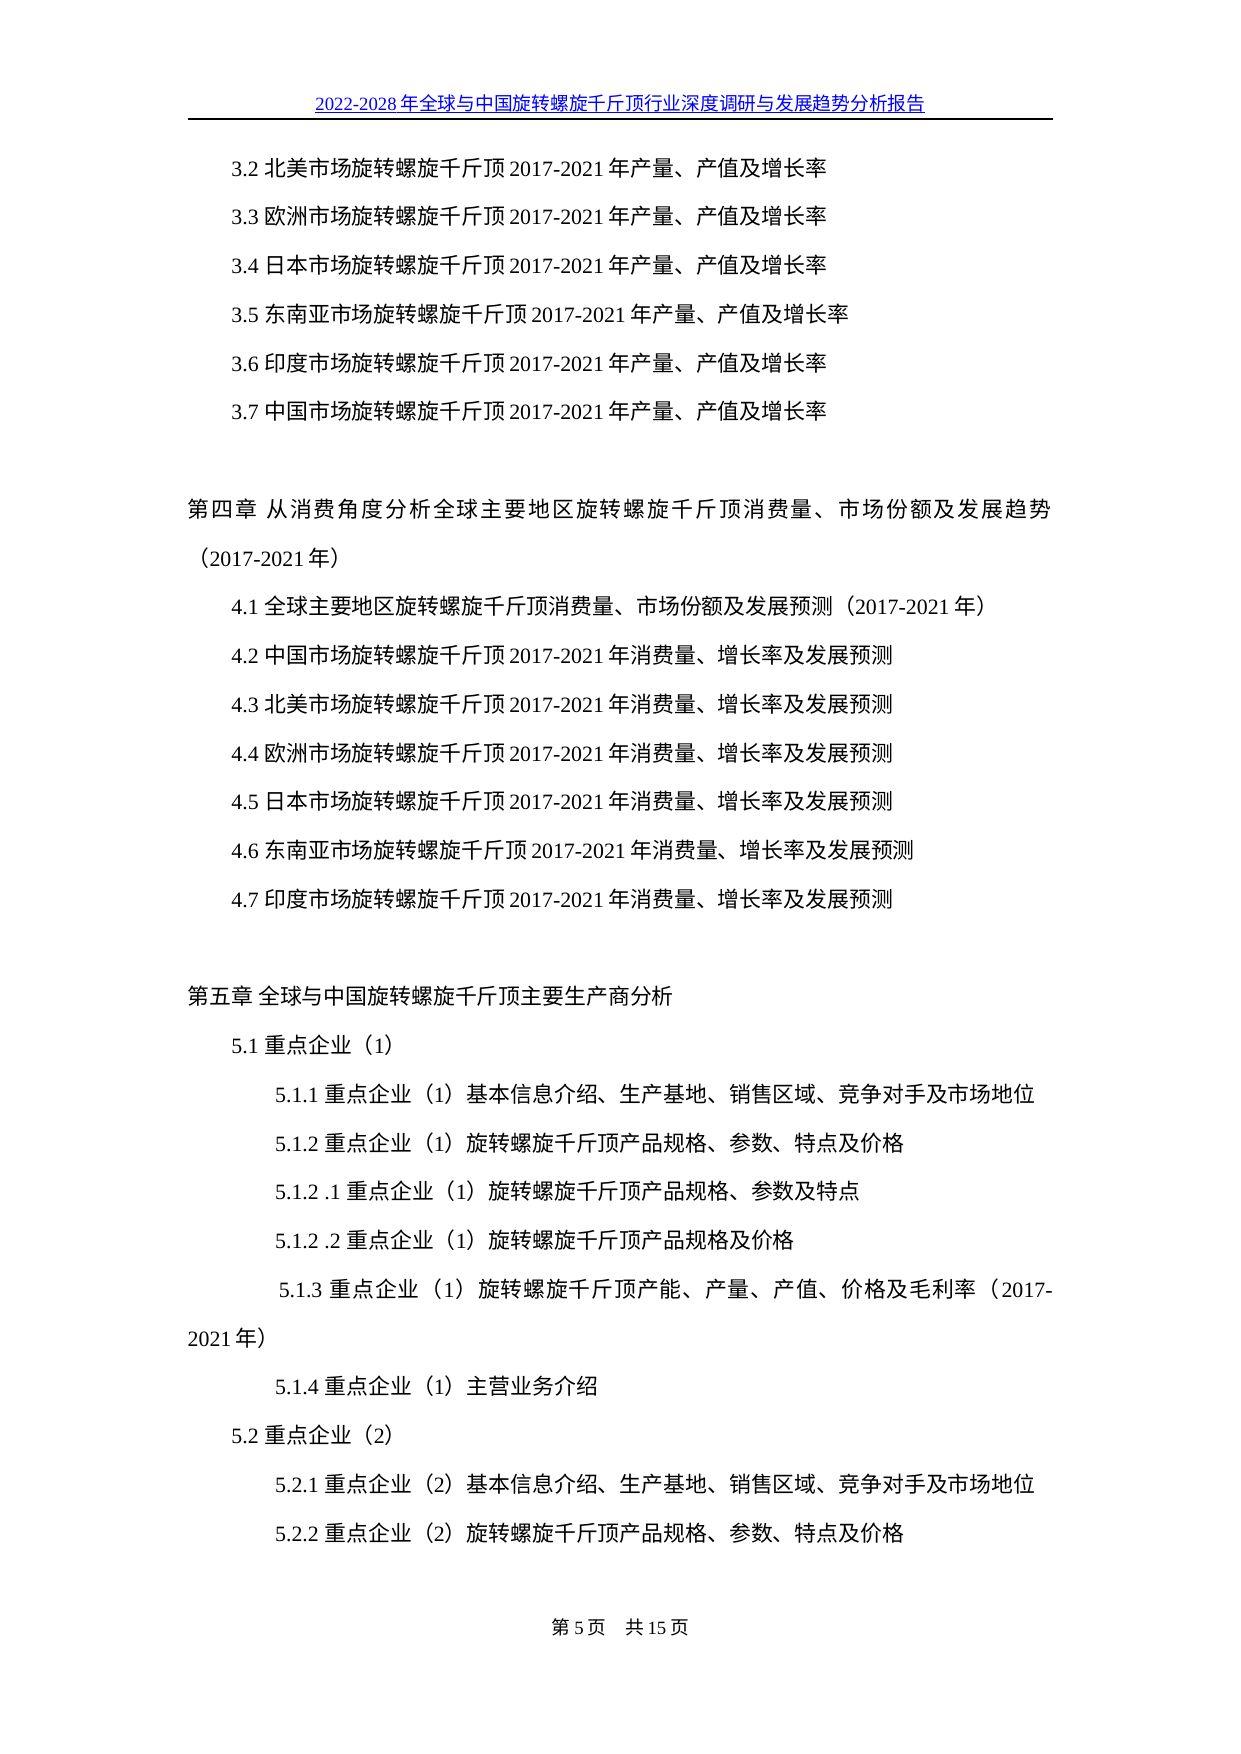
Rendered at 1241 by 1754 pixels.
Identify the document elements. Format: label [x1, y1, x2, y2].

text [187, 150, 1053, 1548]
